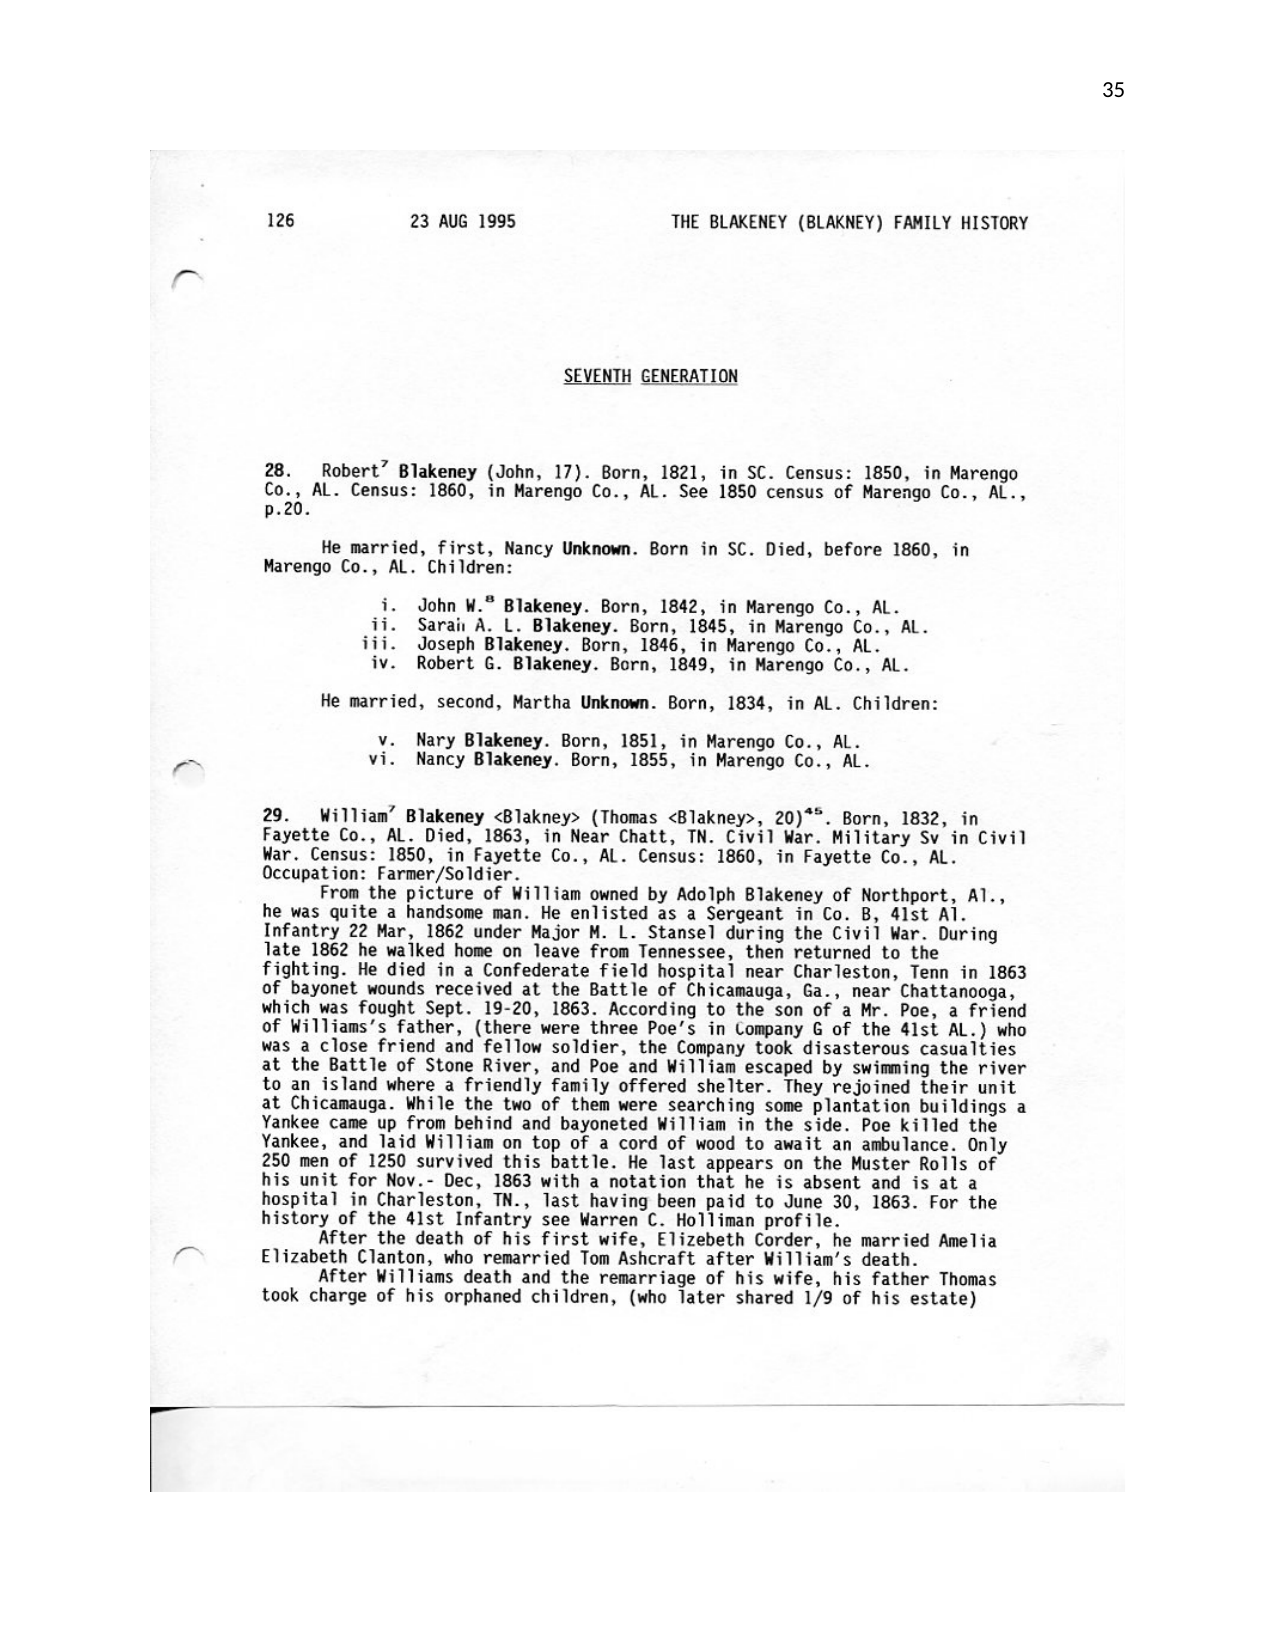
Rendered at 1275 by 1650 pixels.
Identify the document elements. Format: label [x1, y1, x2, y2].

picture [150, 150, 1125, 1492]
